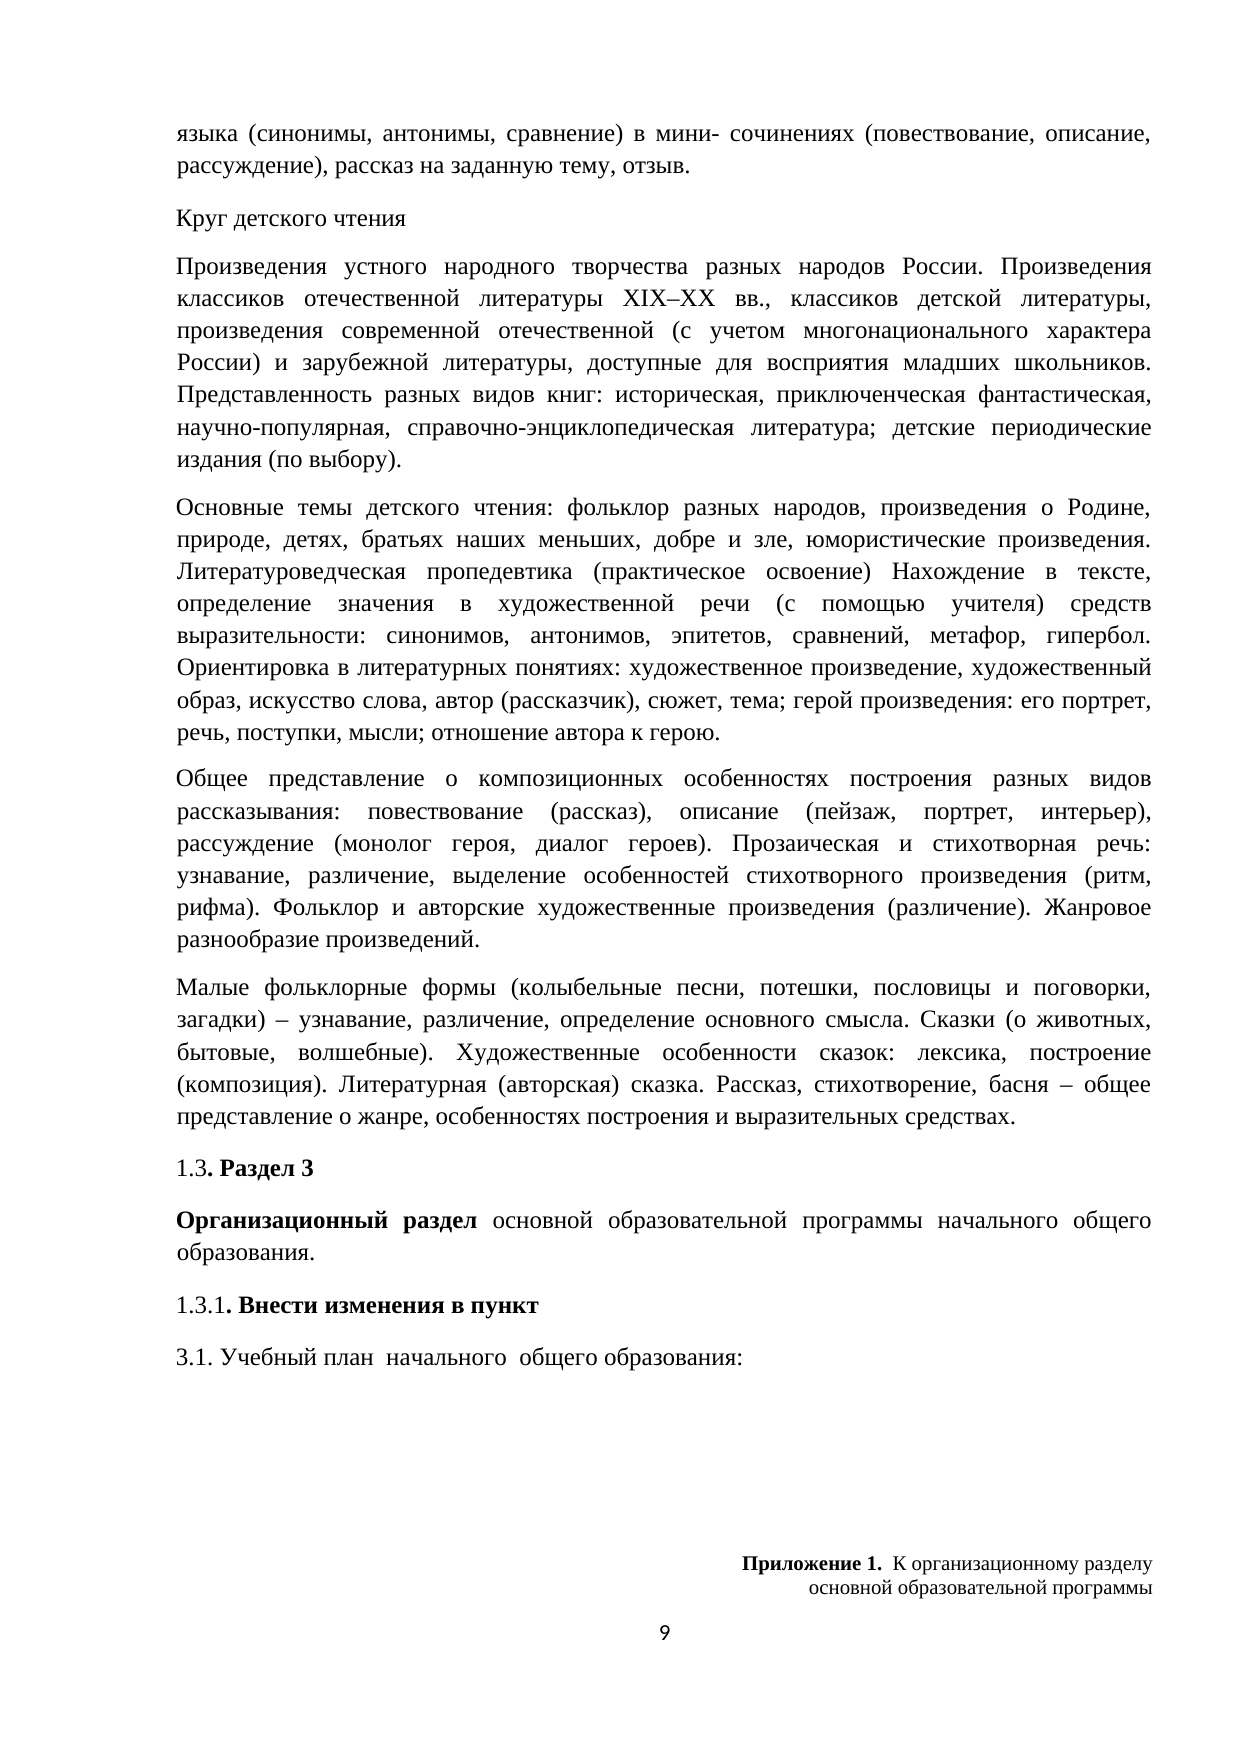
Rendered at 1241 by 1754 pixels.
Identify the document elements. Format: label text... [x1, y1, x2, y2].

text Общее представление о композиционных особенностях построения разных видов рассказывания: повествование (рассказ), описание (пейзаж, портрет, интерьер), рассуждение (монолог героя, диалог героев). Прозаическая и стихотворная речь: узнавание, различение, выделение особенностей стихотворного произведения (ритм, рифма). Фольклор и авторские художественные произведения (различение). Жанровое разнообразие произведений. [176, 763, 1152, 953]
text Организационный раздел основной образовательной программы начального общего образования. [176, 1205, 1152, 1266]
text Малые фольклорные формы (колыбельные песни, потешки, пословицы и поговорки, загадки) – узнавание, различение, определение основного смысла. Сказки (о животных, бытовые, волшебные). Художественные особенности сказок: лексика, построение (композиция). Литературная (авторская) сказка. Рассказ, стихотворение, басня – общее представление о жанре, особенностях построения и выразительных средствах. [176, 972, 1152, 1130]
text Круг детского чтения [176, 203, 1152, 232]
text Произведения устного народного творчества разных народов России. Произведения классиков отечественной литературы XIX–ХХ вв., классиков детской литературы, произведения современной отечественной (с учетом многонационального характера России) и зарубежной литературы, доступные для восприятия младших школьников. Представленность разных видов книг: историческая, приключенческая фантастическая, научно-популярная, справочно-энциклопедическая литература; детские периодические издания (по выбору). [176, 251, 1152, 473]
text 1.3. Раздел 3 [176, 1153, 1152, 1182]
title основной образовательной программы [177, 1575, 1153, 1599]
text 1.3.1. Внести изменения в пункт [176, 1290, 1152, 1318]
text Основные темы детского чтения: фольклор разных народов, произведения о Родине, природе, детях, братьях наших меньших, добре и зле, юмористические произведения. Литературоведческая пропедевтика (практическое освоение) Нахождение в тексте, определение значения в художественной речи (с помощью учителя) средств выразительности: синонимов, антонимов, эпитетов, сравнений, метафор, гипербол. Ориентировка в литературных понятиях: художественное произведение, художественный образ, искусство слова, автор (рассказчик), сюжет, тема; герой произведения: его портрет, речь, поступки, мысли; отношение автора к герою. [176, 492, 1152, 746]
text 3.1. Учебный план начального общего образования: [176, 1342, 1152, 1371]
title Приложение 1. К организационному разделу [177, 1551, 1153, 1575]
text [176, 118, 1152, 179]
